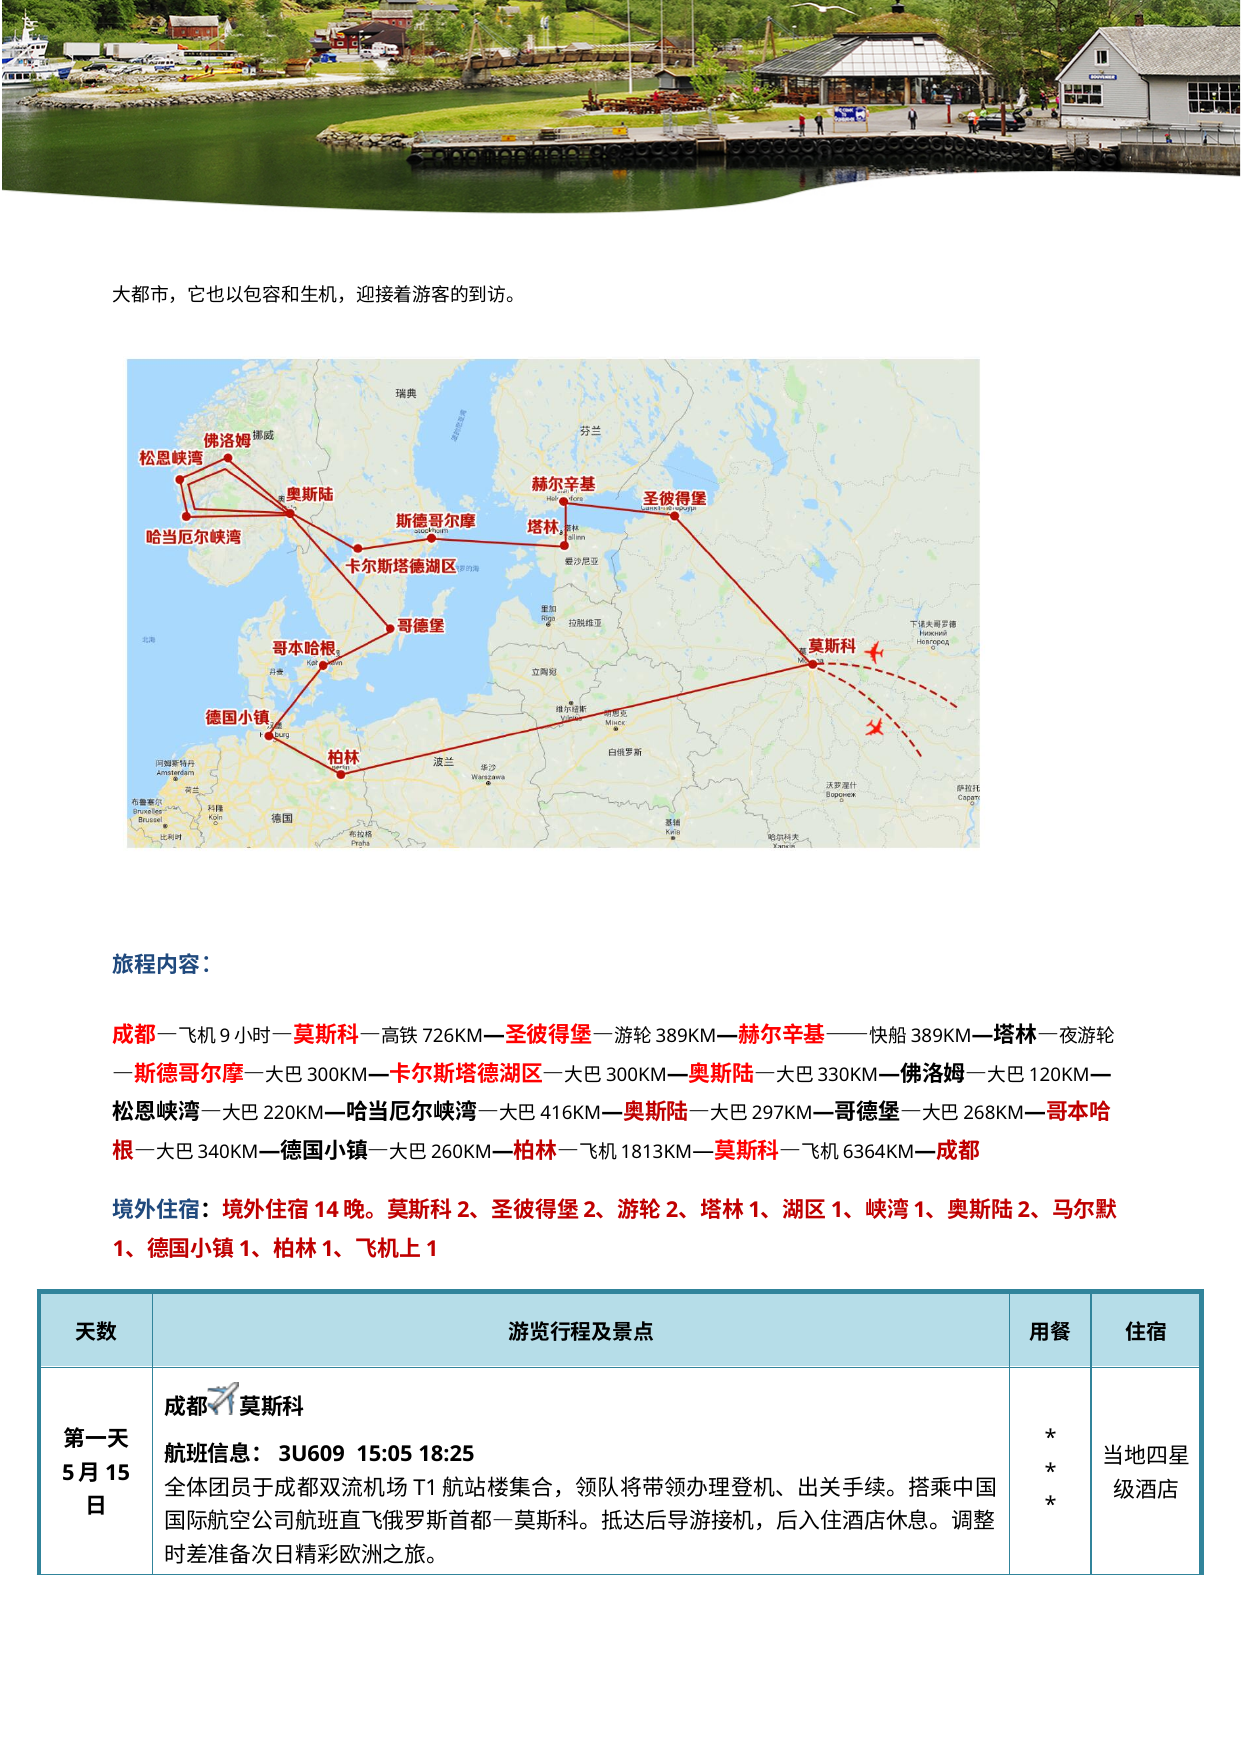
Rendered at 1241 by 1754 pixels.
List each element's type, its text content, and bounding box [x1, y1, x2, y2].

table_cell 第一天 5月15日 [41, 1368, 152, 1573]
table_header 天数 [41, 1294, 152, 1366]
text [112, 277, 1128, 310]
table_header 住宿 [1092, 1294, 1199, 1366]
text 境外住宿：境外住宿14晚。莫斯科2、圣彼得堡2、游轮2、塔林1、湖区1、峡湾1、奥斯陆2、马尔默1、德国小镇1、柏林1、飞机上1 [112, 1191, 1128, 1263]
table_cell * * * [1010, 1368, 1090, 1573]
table_header 用餐 [1010, 1294, 1090, 1366]
table_cell 当地四星级酒店 [1092, 1368, 1199, 1573]
text 旅程内容： [112, 928, 1128, 995]
text 成都—飞机9小时—莫斯科—高铁726KM—圣彼得堡—游轮389KM—赫尔辛基——快船389KM—塔林—夜游轮—斯德哥尔摩—大巴300KM—卡尔斯塔德湖区—大巴300KM—奥斯陆—大巴330KM—佛洛姆—大巴120KM—松恩峡湾—大巴220KM—哈当厄尔峡湾—大巴416KM—奥斯陆—大巴297KM—哥德堡—大巴268KM—哥本哈根—大巴340KM—德国小镇—大巴260KM—柏林—飞机1813KM—莫斯科—飞机6364KM—成都 [112, 1016, 1128, 1166]
table_header 游览行程及景点 [153, 1294, 1009, 1366]
picture [2, 0, 1241, 1751]
table_cell 成都莫斯科 航班信息： 3U609 15:05 18:25 全体团员于成都双流机场T1航站楼集合，领队将带领办理登机、出关手续。搭乘中国国际航空公司航班直飞俄罗斯首都—莫斯科。抵达后导游接机，后入住酒店休息。调整时差准备次日精彩欧洲之旅。 [153, 1368, 1009, 1573]
